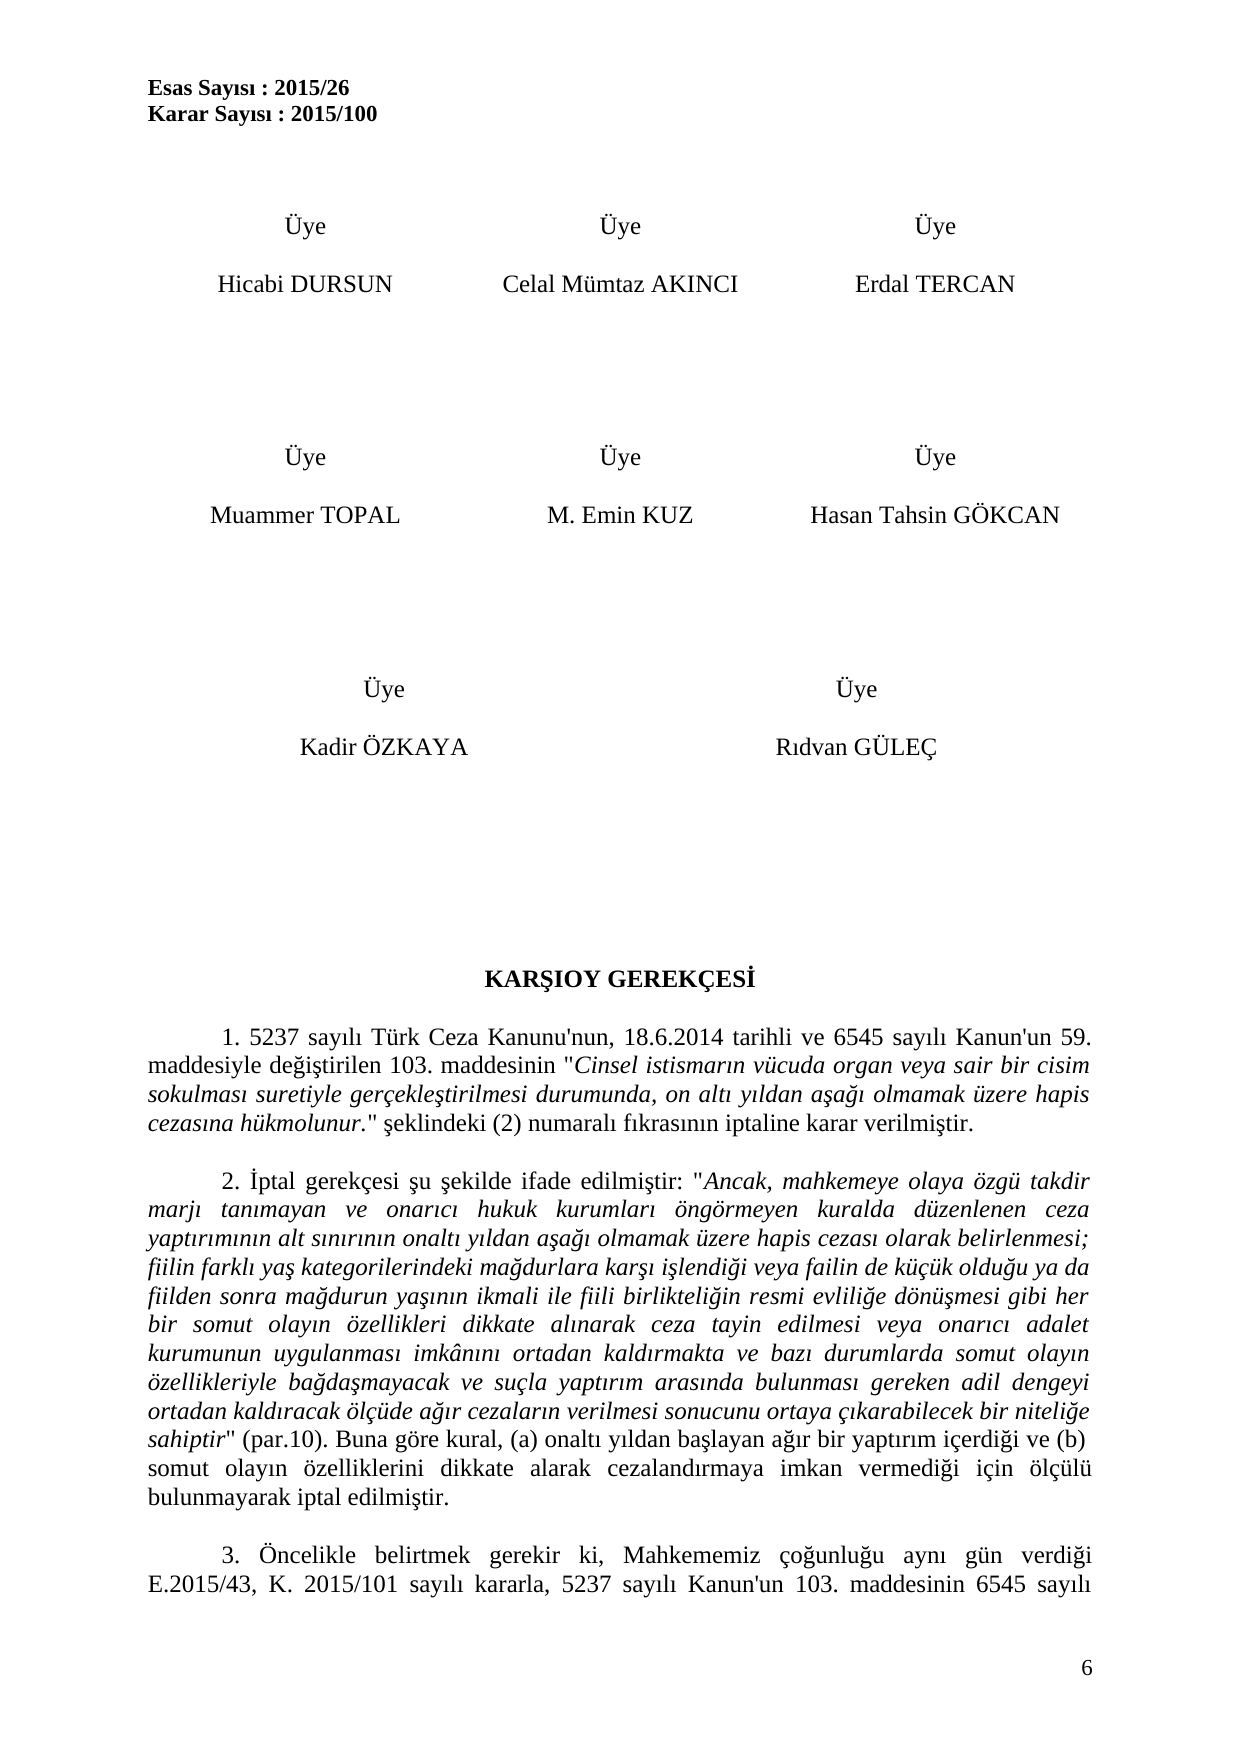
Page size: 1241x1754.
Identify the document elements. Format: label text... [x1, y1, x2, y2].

table_header Üye Rıdvan GÜLEÇ [620, 674, 1093, 761]
table_header Üye Erdal TERCAN [778, 211, 1093, 297]
text 2. İptal gerekçesi şu şekilde ifade edilmiştir: "Ancak, mahkemeye olaya özgü takdir marjı tanımayan ve onarıcı hukuk kurumları öngörmeyen kuralda düzenlenen ceza yaptırımının alt sınırının onaltı yıldan aşağı olmamak üzere hapis cezası olarak belirlenmesi; fiilin farklı yaş kategorilerindeki mağdurlara karşı işlendiği veya failin de küçük olduğu ya da fiilden sonra mağdurun yaşının ikmali ile fiili birlikteliğin resmi evliliğe dönüşmesi gibi her bir somut olayın özellikleri dikkate alınarak ceza tayin edilmesi veya onarıcı adalet kurumunun uygulanması imkânını ortadan kaldırmakta ve bazı durumlarda somut olayın özellikleriyle bağdaşmayacak ve suçla yaptırım arasında bulunması gereken adil dengeyi ortadan kaldıracak ölçüde ağır cezaların verilmesi sonucunu ortaya çıkarabilecek bir niteliğe sahiptir" (par.10). Buna göre kural, (a) onaltı yıldan başlayan ağır bir yaptırım içerdiği ve (b) somut olayın özelliklerini dikkate alarak cezalandırmaya imkan vermediği için ölçülü bulunmayarak iptal edilmiştir. [148, 1166, 1093, 1511]
table_header Üye Celal Mümtaz AKINCI [463, 211, 778, 297]
table_header Üye Hicabi DURSUN [148, 211, 463, 297]
table_header Üye M. Emin KUZ [463, 443, 778, 529]
table_header Üye Hasan Tahsin GÖKCAN [778, 443, 1093, 529]
table_header Üye Kadir ÖZKAYA [148, 674, 620, 761]
table_header Üye Muammer TOPAL [148, 443, 463, 529]
text KARŞIOY GEREKÇESİ [148, 964, 1093, 992]
text 1. 5237 sayılı Türk Ceza Kanunu'nun, 18.6.2014 tarihli ve 6545 sayılı Kanun'un 59. maddesiyle değiştirilen 103. maddesinin "Cinsel istismarın vücuda organ veya sair bir cisim sokulması suretiyle gerçekleştirilmesi durumunda, on altı yıldan aşağı olmamak üzere hapis cezasına hükmolunur." şeklindeki (2) numaralı fıkrasının iptaline karar verilmiştir. [148, 1022, 1093, 1137]
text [148, 1540, 1093, 1597]
